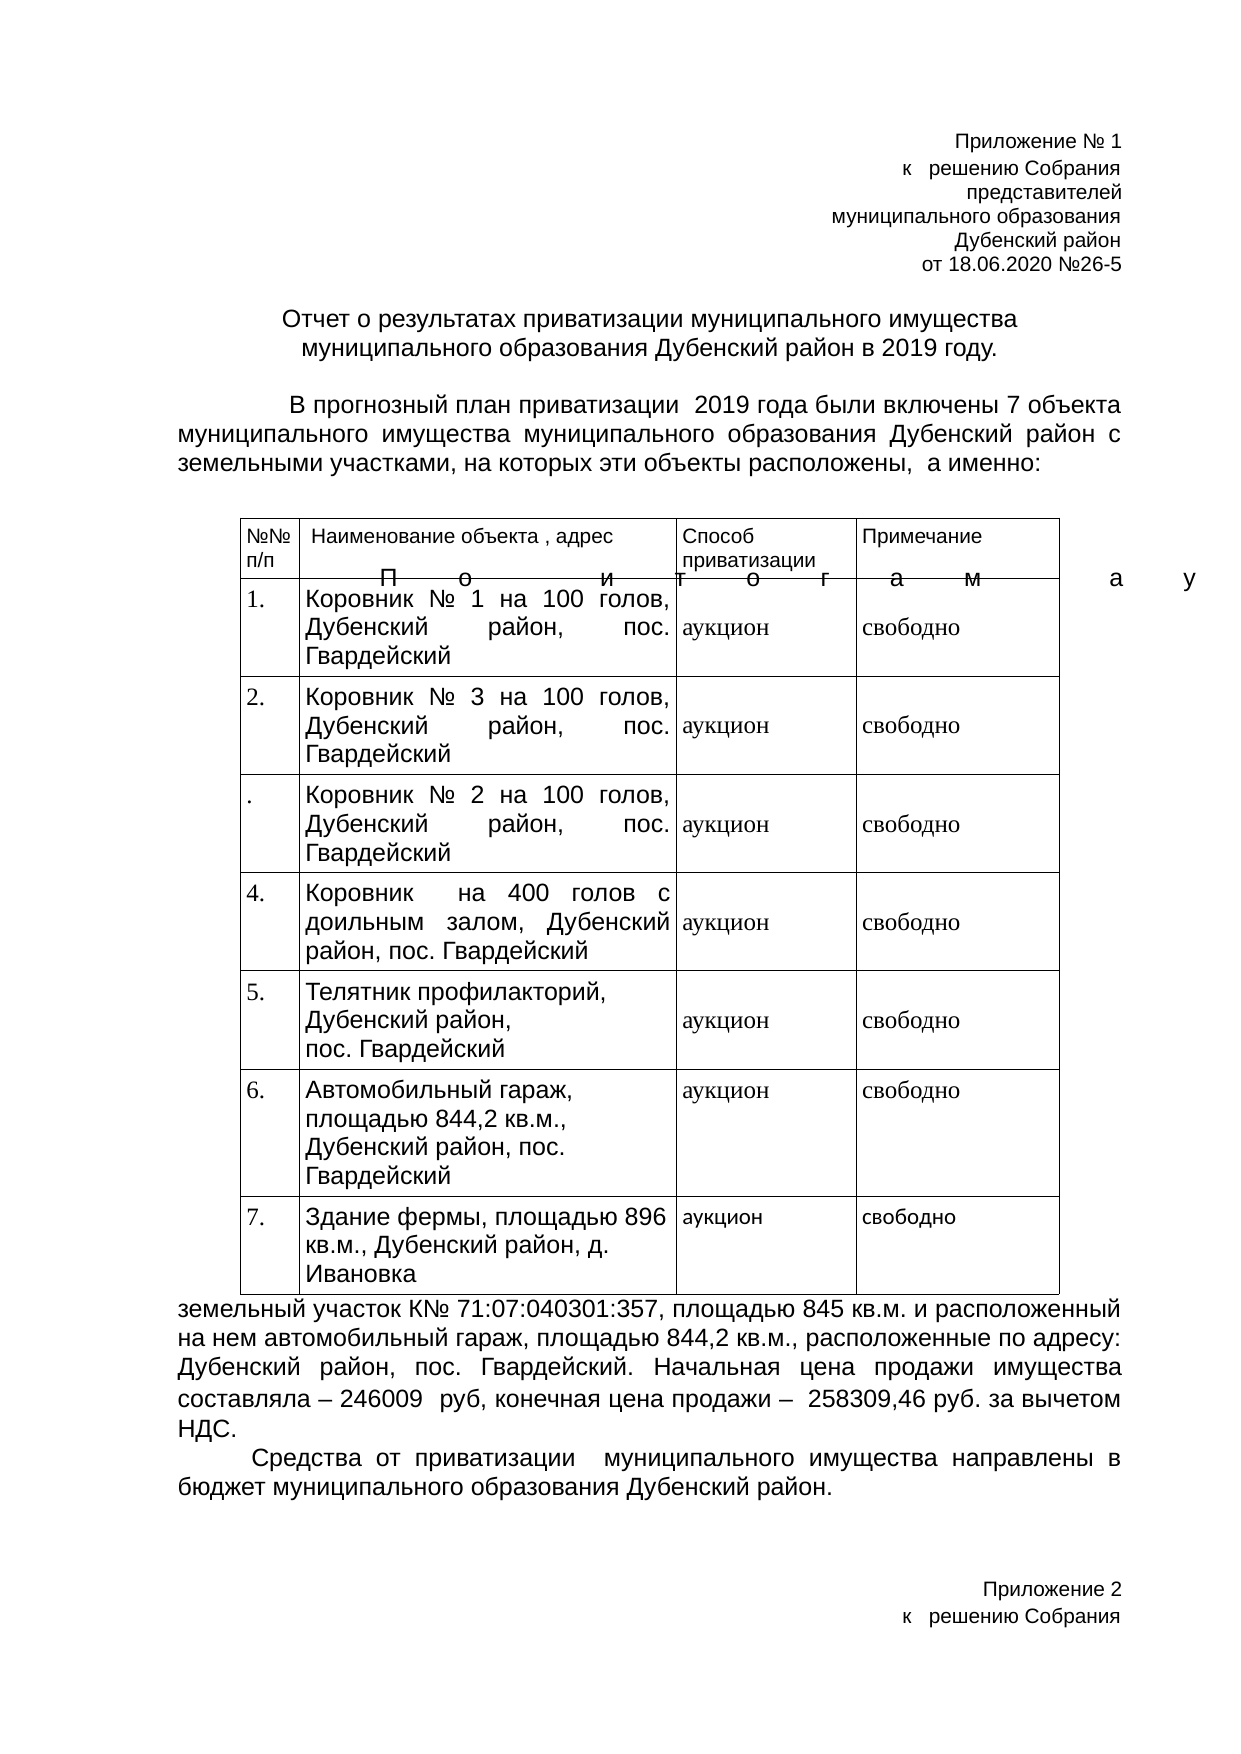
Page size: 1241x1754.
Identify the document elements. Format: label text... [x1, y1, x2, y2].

table_cell Коровник № 3 на 100 голов, Дубенский район, пос. Гвардейский [300, 677, 676, 774]
table_header Наименование объекта , адрес [300, 519, 676, 577]
text По итогам аукциона, назначенного на 8 ноября 2019 года был продан земельный участок К№ 71:07:040301:357, площадью 845 кв.м. и расположенный на нем автомобильный гараж, площадью 844,2 кв.м., расположенные по адресу: Дубенский район, пос. Гвардейский. Начальная цена продажи имущества составляла – 246009 руб, конечная цена продажи – 258309,46 руб. за вычетом НДС. [177, 563, 1122, 1443]
table_cell 6. [241, 1070, 299, 1196]
table_header Способ приватизации [677, 519, 856, 577]
table_cell Здание фермы, площадью 896 кв.м., Дубенский район, д. Ивановка [300, 1197, 676, 1294]
table_cell Автомобильный гараж, площадью 844,2 кв.м., Дубенский район, пос. Гвардейский [300, 1070, 676, 1196]
text Дубенский район [177, 227, 1122, 251]
table_cell свободно [857, 1070, 1059, 1196]
table_header Примечание [857, 519, 1059, 577]
table_cell свободно [857, 971, 1059, 1068]
table_cell Коровник на 400 голов с доильным залом, Дубенский район, пос. Гвардейский [300, 873, 676, 970]
table_cell . [241, 775, 299, 872]
text представителей [177, 179, 1122, 203]
text к решению Собрания [177, 156, 1122, 179]
text В прогнозный план приватизации 2019 года были включены 7 объекта муниципального имущества муниципального образования Дубенский район с земельными участками, на которых эти объекты расположены, а именно: [177, 390, 1122, 477]
table_cell аукцион [677, 775, 856, 872]
table_cell свободно [857, 775, 1059, 872]
table_cell аукцион [677, 1197, 856, 1294]
table_cell 1. [241, 579, 299, 676]
text к решению Собрания [177, 1604, 1122, 1628]
table_cell аукцион [677, 873, 856, 970]
table_cell аукцион [677, 579, 856, 676]
table_cell 5. [241, 971, 299, 1068]
table_cell 7. [241, 1197, 299, 1294]
text от 18.06.2020 №26-5 [177, 251, 1122, 275]
table_cell аукцион [677, 677, 856, 774]
table_cell 2. [241, 677, 299, 774]
table_cell Коровник № 1 на 100 голов, Дубенский район, пос. Гвардейский [300, 579, 676, 676]
table_cell аукцион [677, 1070, 856, 1196]
table_cell свободно [857, 1197, 1059, 1294]
text муниципального образования [177, 203, 1122, 227]
text Отчет о результатах приватизации муниципального имущества [177, 304, 1122, 333]
text Средства от приватизации муниципального имущества направлены в бюджет муниципального образования Дубенский район. [177, 1443, 1122, 1500]
table_cell свободно [857, 873, 1059, 970]
table_cell аукцион [677, 971, 856, 1068]
table_header №№ п/п [241, 519, 299, 577]
text Приложение № 1 [177, 118, 1122, 156]
table_cell Коровник № 2 на 100 голов, Дубенский район, пос. Гвардейский [300, 775, 676, 872]
text муниципального образования Дубенский район в 2019 году. [177, 333, 1122, 362]
table_cell свободно [857, 579, 1059, 676]
table_cell свободно [857, 677, 1059, 774]
table_cell Телятник профилакторий, Дубенский район, пос. Гвардейский [300, 971, 676, 1068]
table_cell 4. [241, 873, 299, 970]
text Приложение 2 [177, 1567, 1122, 1604]
